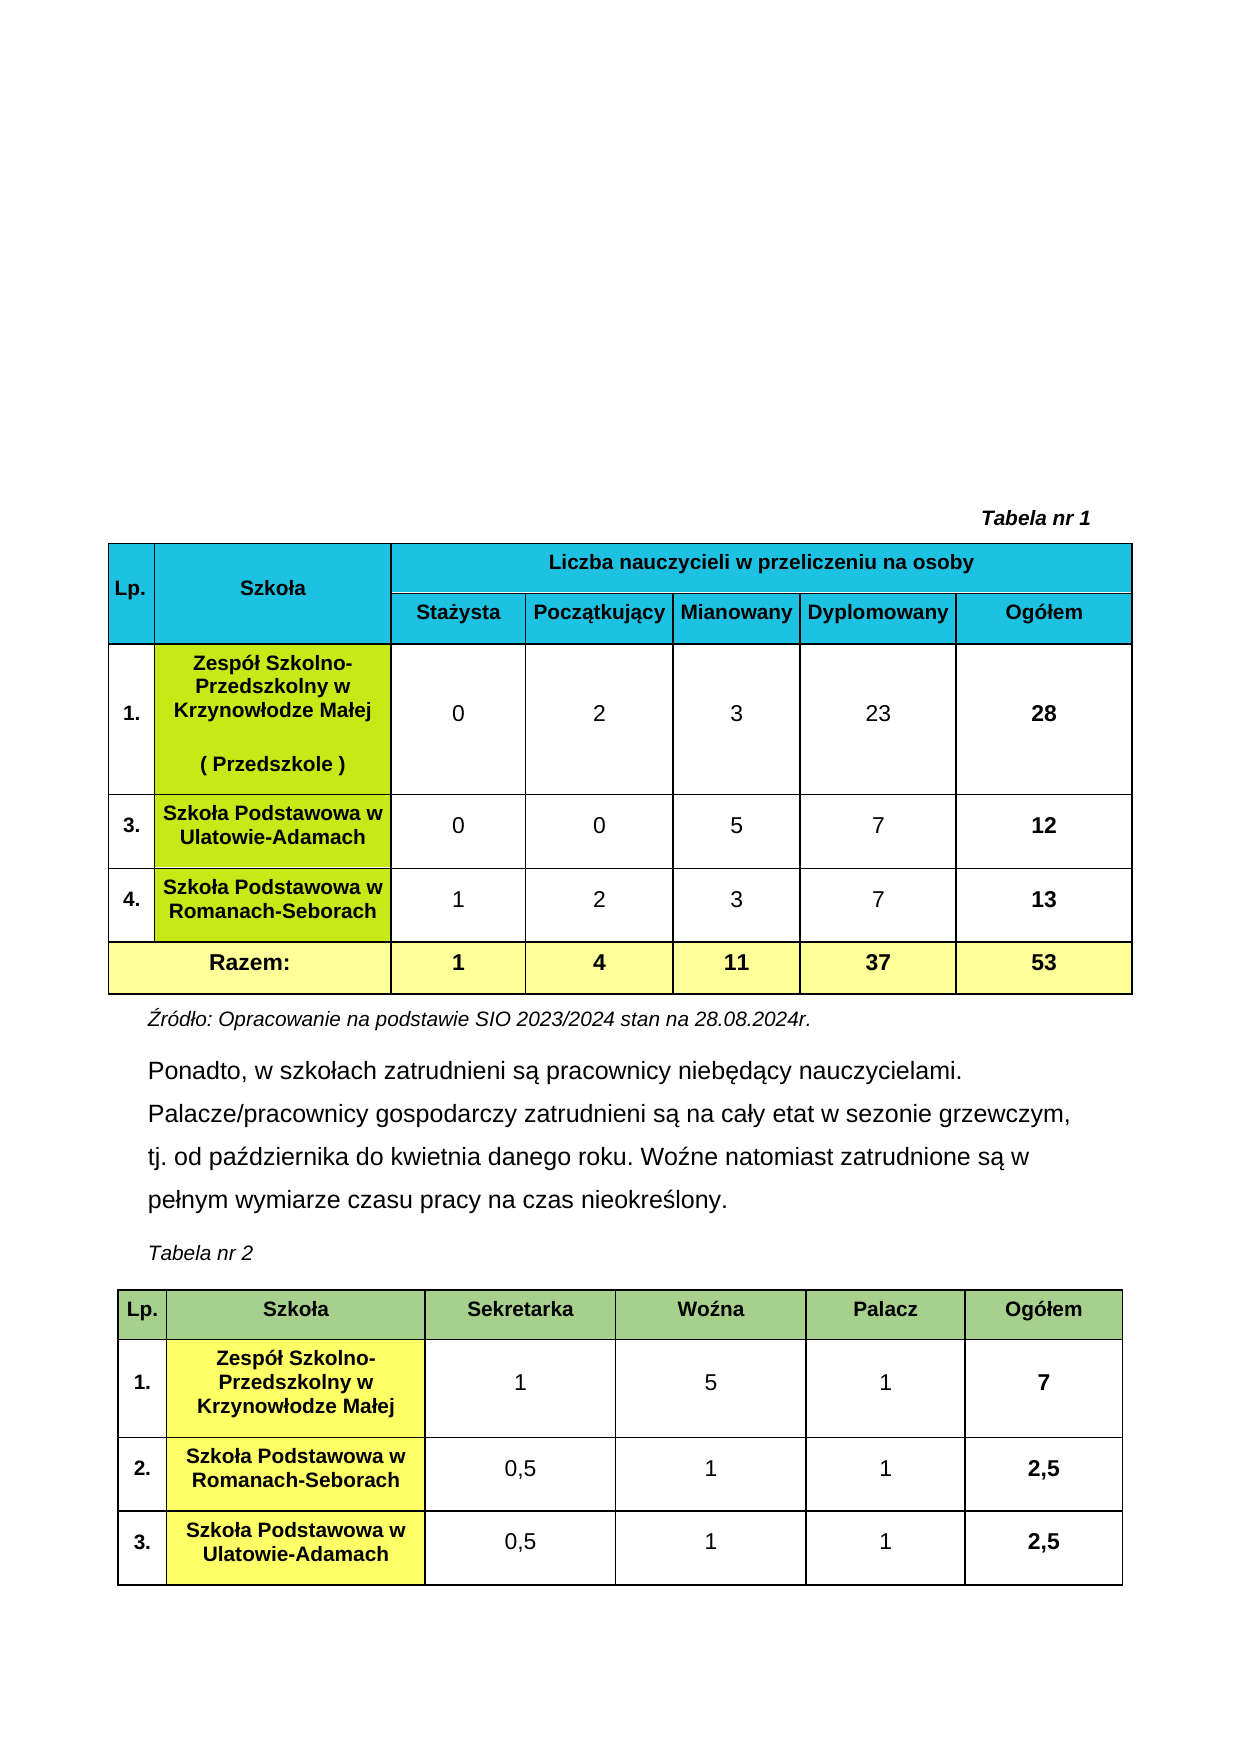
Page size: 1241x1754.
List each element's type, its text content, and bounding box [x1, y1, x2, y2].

table_cell 0 [392, 795, 525, 867]
table_cell Stażysta [392, 594, 525, 643]
table_cell Początkujący [526, 594, 672, 643]
table_cell 1 [807, 1438, 964, 1510]
text Źródło: Opracowanie na podstawie SIO 2023/2024 stan na 28.08.2024r. [148, 1007, 1093, 1031]
table_header Ogółem [966, 1291, 1122, 1339]
table_cell Szkoła Podstawowa w Ulatowie-Adamach [155, 795, 390, 867]
table_cell 2. [119, 1438, 166, 1510]
table_cell 13 [957, 869, 1131, 941]
table_cell Szkoła Podstawowa w Romanach-Seborach [167, 1438, 424, 1510]
table_cell 5 [674, 795, 799, 867]
table_cell 2 [526, 645, 672, 794]
table_cell 2,5 [966, 1438, 1122, 1510]
table_header Palacz [807, 1291, 964, 1339]
table_cell 4 [526, 943, 672, 993]
table_cell 5 [616, 1340, 805, 1436]
table_header Woźna [616, 1291, 805, 1339]
table_cell Zespół Szkolno-Przedszkolny w Krzynowłodze Małej [167, 1340, 424, 1436]
table_cell 3. [119, 1512, 166, 1584]
table_cell 3. [109, 795, 154, 867]
table_cell 1. [119, 1340, 166, 1436]
table_header Lp. [109, 544, 154, 643]
table_cell 7 [966, 1340, 1122, 1436]
table_cell 11 [674, 943, 799, 993]
table_header Szkoła [155, 544, 390, 643]
table_cell Zespół Szkolno-Przedszkolny w Krzynowłodze Małej ( Przedszkole ) [155, 645, 390, 794]
text Ponadto, w szkołach zatrudnieni są pracownicy niebędący nauczycielami. Palacze/pracownicy gospodarczy zatrudnieni są na cały etat w sezonie grzewczym, tj. od października do kwietnia danego roku. Woźne natomiast zatrudnione są w pełnym wymiarze czasu pracy na czas nieokreślony. [148, 1056, 1093, 1214]
table_cell 2 [526, 869, 672, 941]
table_cell 53 [957, 943, 1131, 993]
table_cell 0,5 [426, 1512, 615, 1584]
table_cell 1 [807, 1340, 964, 1436]
table_cell 37 [801, 943, 955, 993]
table_cell 28 [957, 645, 1131, 794]
table_cell 0,5 [426, 1438, 615, 1510]
table_cell Szkoła Podstawowa w Ulatowie-Adamach [167, 1512, 424, 1584]
table_cell 7 [801, 869, 955, 941]
table_cell 1 [616, 1438, 805, 1510]
table_cell 1 [392, 943, 525, 993]
table_header Sekretarka [426, 1291, 615, 1339]
text Tabela nr 2 [148, 1241, 1093, 1264]
table_cell 1 [616, 1512, 805, 1584]
table_header Liczba nauczycieli w przeliczeniu na osoby [392, 544, 1131, 592]
table_cell Ogółem [957, 594, 1131, 643]
table_cell 0 [392, 645, 525, 794]
table_header Szkoła [167, 1291, 424, 1339]
table_cell 1 [807, 1512, 964, 1584]
table_header Lp. [119, 1291, 166, 1339]
text Tabela nr 1 [148, 506, 1093, 530]
table_cell Razem: [109, 943, 390, 993]
table_cell 1 [426, 1340, 615, 1436]
table_cell 1. [109, 645, 154, 794]
table_cell 0 [526, 795, 672, 867]
table_cell 3 [674, 645, 799, 794]
table_cell 12 [957, 795, 1131, 867]
table_cell 23 [801, 645, 955, 794]
table_cell 7 [801, 795, 955, 867]
table_cell 1 [392, 869, 525, 941]
table_cell Dyplomowany [801, 594, 955, 643]
table_cell 4. [109, 869, 154, 941]
table_cell 2,5 [966, 1512, 1122, 1584]
table_cell Mianowany [674, 594, 799, 643]
table_cell 3 [674, 869, 799, 941]
table_cell Szkoła Podstawowa w Romanach-Seborach [155, 869, 390, 941]
